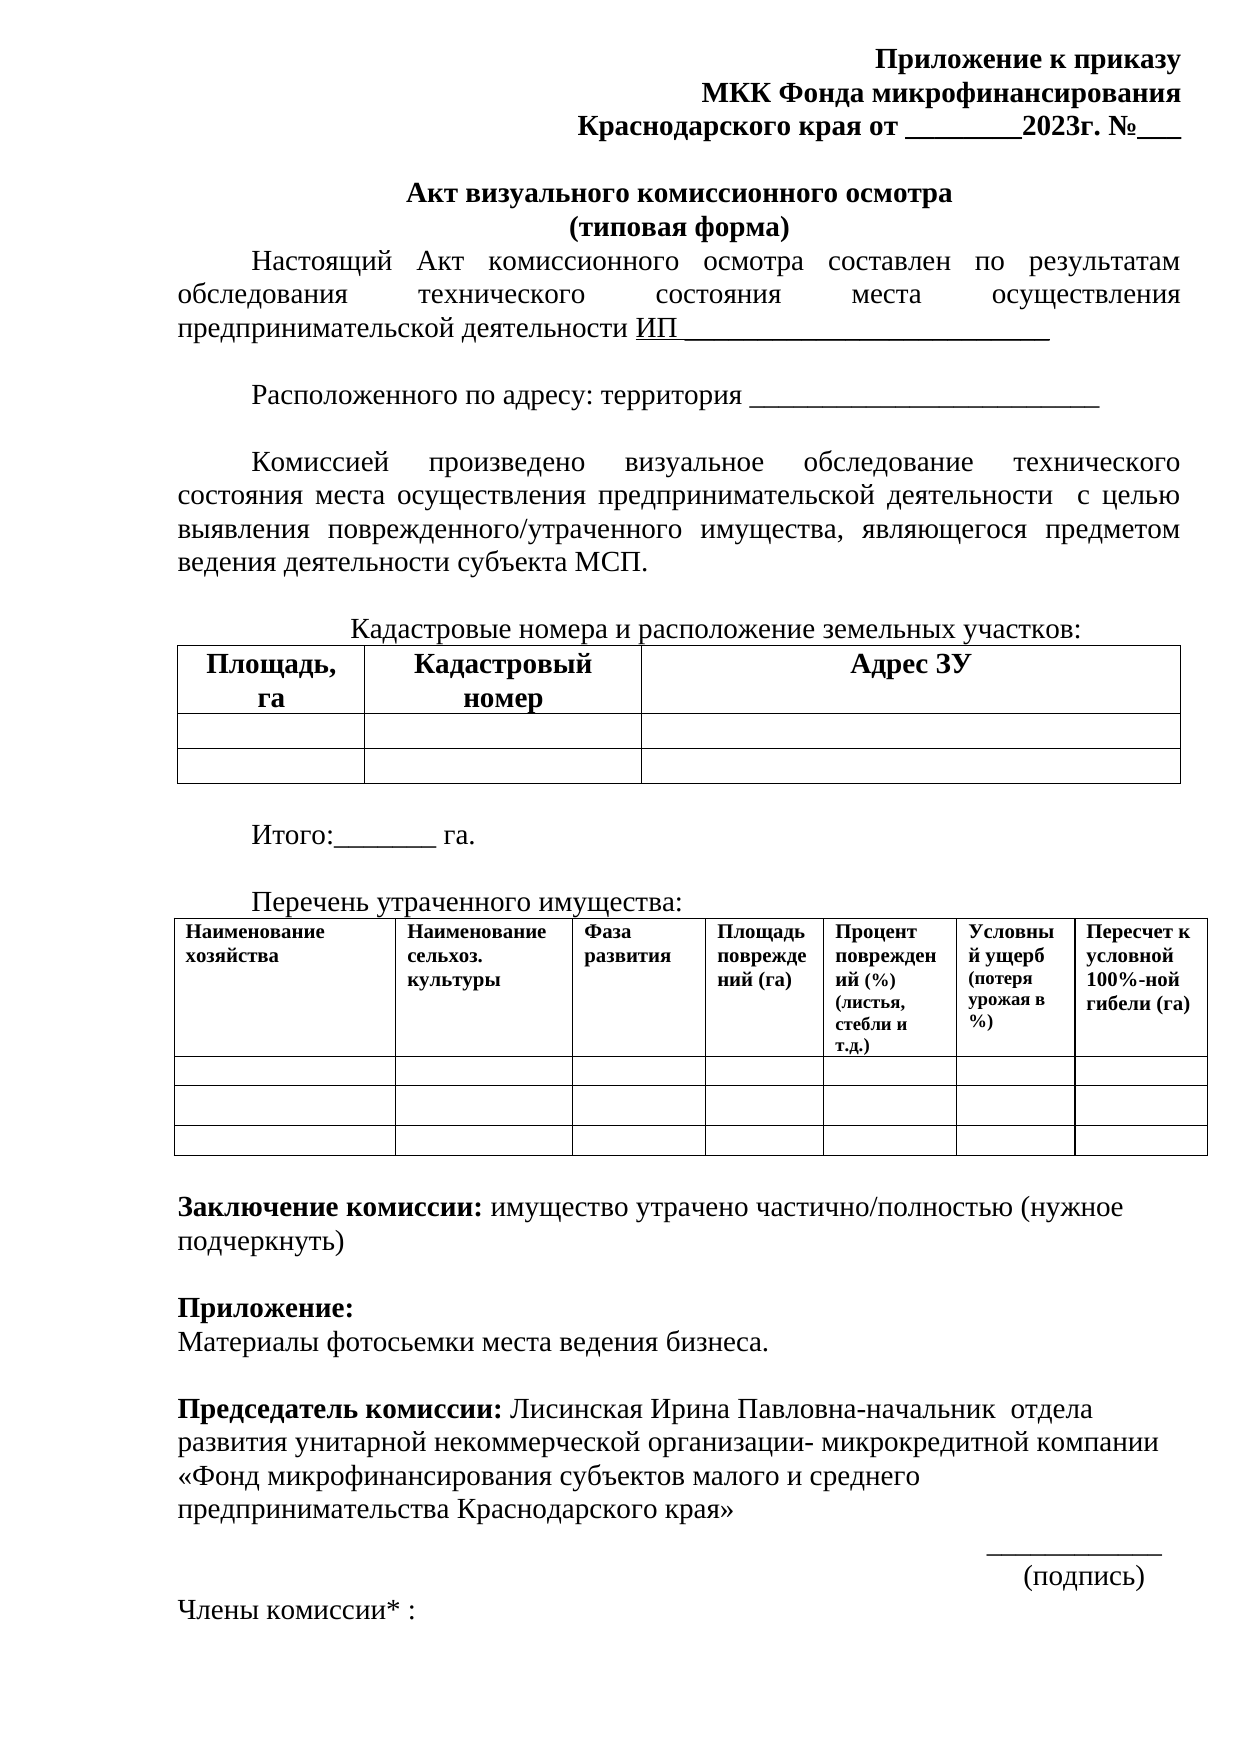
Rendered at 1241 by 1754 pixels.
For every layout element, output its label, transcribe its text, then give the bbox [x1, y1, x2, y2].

text Перечень утраченного имущества: [177, 884, 1181, 918]
table_cell [1076, 1086, 1207, 1125]
table_cell [573, 1057, 705, 1085]
text (типовая форма) [177, 209, 1181, 243]
table_cell [957, 1086, 1074, 1125]
table_cell [957, 1057, 1074, 1085]
text Заключение комиссии: имущество утрачено частично/полностью (нужное подчеркнуть) [177, 1189, 1181, 1257]
table_header Площадь, га [178, 646, 364, 713]
table_cell [396, 1086, 572, 1125]
table_cell [365, 749, 641, 782]
table_header Наименование сельхоз. культуры [396, 919, 572, 1056]
table_header Наименование хозяйства [175, 919, 395, 1056]
table_cell [365, 714, 641, 748]
table_cell [396, 1126, 572, 1155]
table_header Пересчет к условной 100%-ной гибели (га) [1076, 919, 1207, 1056]
table_cell [396, 1057, 572, 1085]
table_header Кадастровый номер [365, 646, 641, 713]
text Приложение к приказу [177, 41, 1181, 75]
table_cell [573, 1086, 705, 1125]
text Кадастровые номера и расположение земельных участков: [177, 612, 1181, 645]
table_cell [175, 1057, 395, 1085]
text Члены комиссии* : [177, 1592, 1181, 1626]
text Приложение: [177, 1290, 1181, 1324]
table_cell [1076, 1057, 1207, 1085]
table_cell [642, 714, 1180, 748]
text Краснодарского края от ________2023г. №___ [177, 108, 1181, 142]
table_header Адрес ЗУ [642, 646, 1180, 713]
table_cell [706, 1126, 823, 1155]
text Председатель комиссии: Лисинская Ирина Павловна-начальник отдела развития унитарной некоммерческой организации- микрокредитной компании «Фонд микрофинансирования субъектов малого и среднего предпринимательства Краснодарского края» [177, 1391, 1181, 1525]
table_cell [824, 1057, 956, 1085]
table_header Условный ущерб (потеря урожая в %) [957, 919, 1074, 1056]
text Комиссией произведено визуальное обследование технического состояния места осуществления предпринимательской деятельности с целью выявления поврежденного/утраченного имущества, являющегося предметом ведения деятельности субъекта МСП. [177, 444, 1181, 578]
text Настоящий Акт комиссионного осмотра составлен по результатам обследования технического состояния места осуществления предпринимательской деятельности ИП _________________________ [177, 243, 1181, 343]
table_header Процент повреждений (%) (листья, стебли и т.д.) [824, 919, 956, 1056]
table_header Площадь повреждений (га) [706, 919, 823, 1056]
text ____________ [177, 1525, 1181, 1558]
table_cell [1076, 1126, 1207, 1155]
table_cell [175, 1086, 395, 1125]
table_cell [178, 714, 364, 748]
text (подпись) [177, 1558, 1181, 1592]
table_cell [824, 1086, 956, 1125]
table_cell [175, 1126, 395, 1155]
table_header Фаза развития [573, 919, 705, 1056]
text Материалы фотосьемки места ведения бизнеса. [177, 1324, 1181, 1357]
table_cell [642, 749, 1180, 782]
table_cell [706, 1057, 823, 1085]
text Расположенного по адресу: территория ________________________ [177, 377, 1181, 410]
text Итого:_______ га. [177, 817, 1181, 851]
table_cell [824, 1126, 956, 1155]
table_cell [957, 1126, 1074, 1155]
text МКК Фонда микрофинансирования [177, 75, 1181, 108]
table_cell [178, 749, 364, 782]
table_cell [573, 1126, 705, 1155]
table_cell [706, 1086, 823, 1125]
text Акт визуального комиссионного осмотра [177, 176, 1181, 209]
